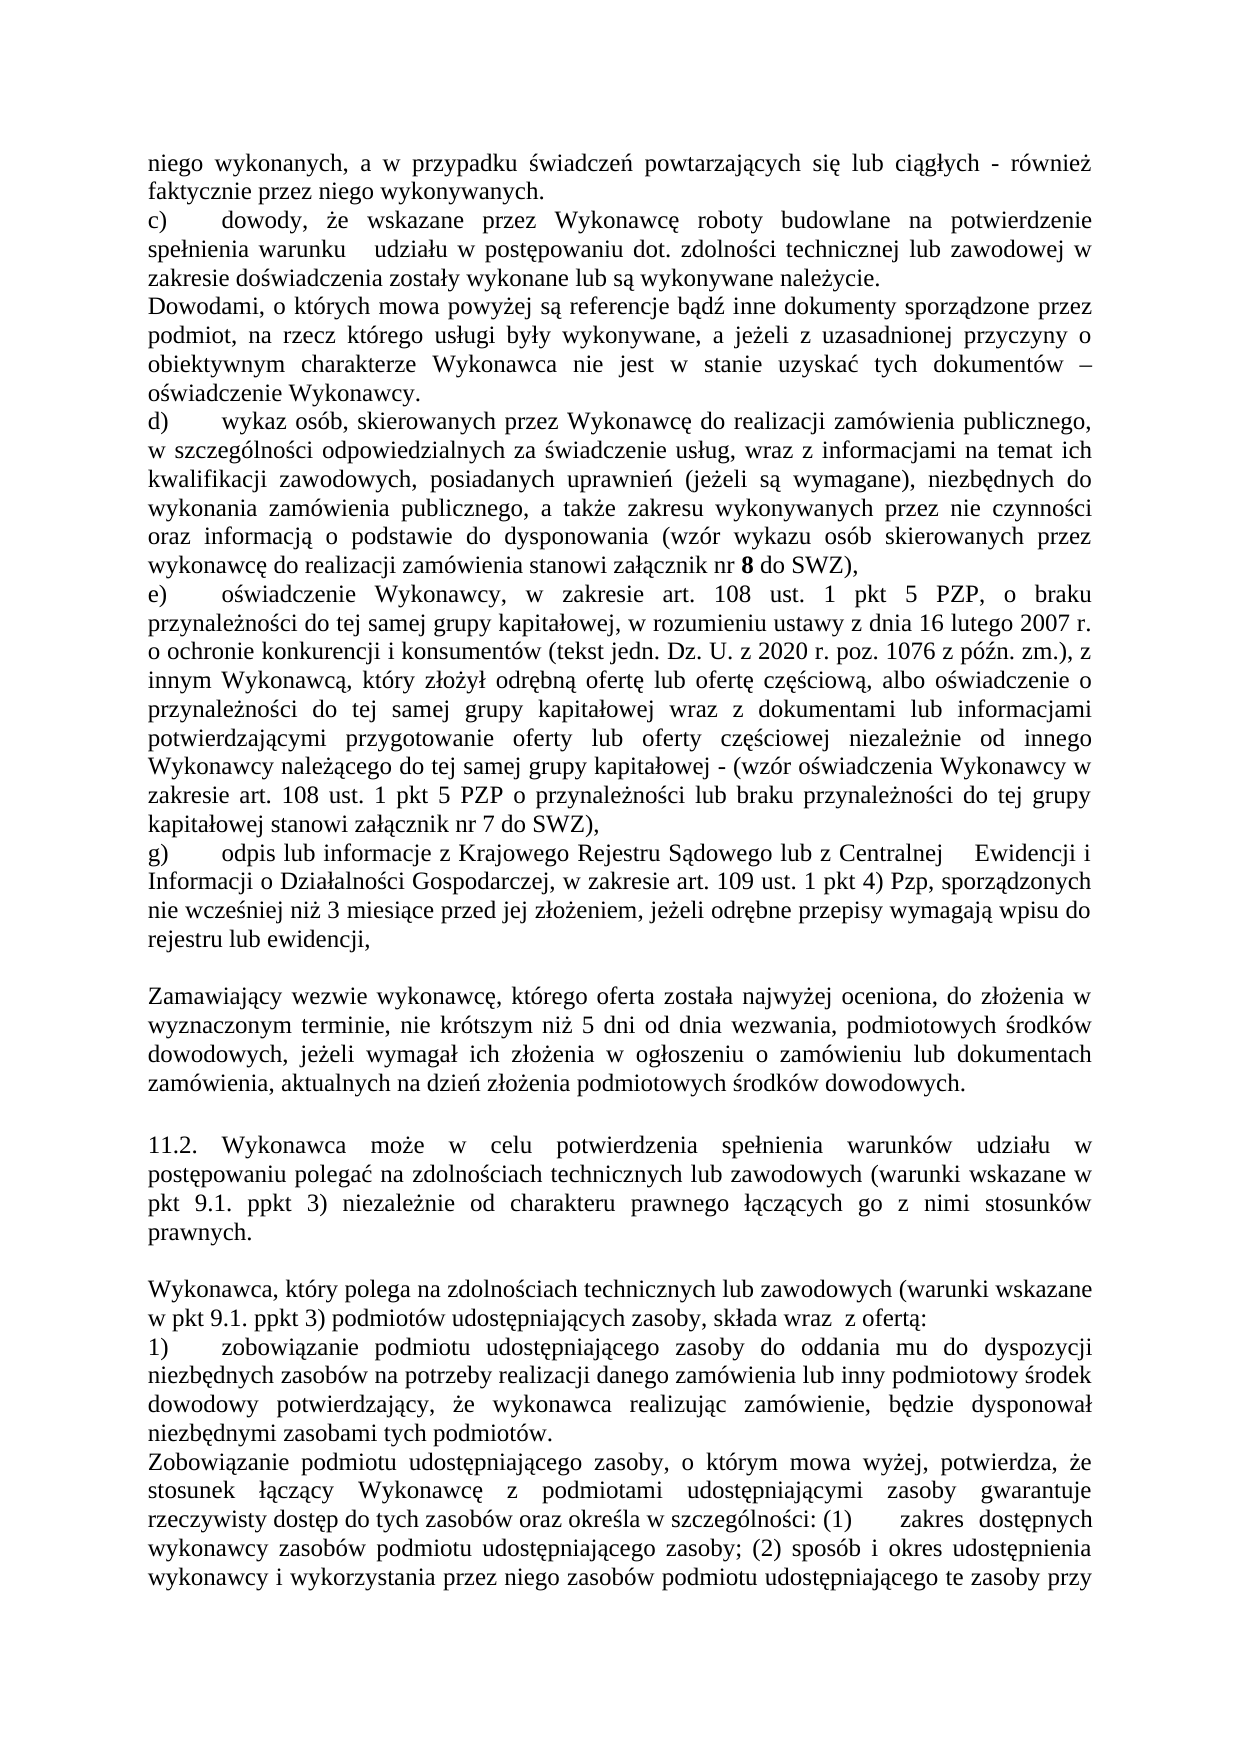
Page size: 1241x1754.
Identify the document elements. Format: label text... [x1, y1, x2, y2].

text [148, 148, 1093, 205]
text Dowodami, o których mowa powyżej są referencje bądź inne dokumenty sporządzone przez podmiot, na rzecz którego usługi były wykonywane, a jeżeli z uzasadnionej przyczyny o obiektywnym charakterze Wykonawca nie jest w stanie uzyskać tych dokumentów – oświadczenie Wykonawcy. [148, 291, 1093, 406]
text 11.2. Wykonawca może w celu potwierdzenia spełnienia warunków udziału w postępowaniu polegać na zdolnościach technicznych lub zawodowych (warunki wskazane w pkt 9.1. ppkt 3) niezależnie od charakteru prawnego łączących go z nimi stosunków prawnych. [148, 1130, 1093, 1245]
text g) odpis lub informacje z Krajowego Rejestru Sądowego lub z Centralnej Ewidencji i Informacji o Działalności Gospodarczej, w zakresie art. 109 ust. 1 pkt 4) Pzp, sporządzonych nie wcześniej niż 3 miesiące przed jej złożeniem, jeżeli odrębne przepisy wymagają wpisu do rejestru lub ewidencji, [148, 838, 1093, 953]
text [148, 1447, 1093, 1590]
text Wykonawca, który polega na zdolnościach technicznych lub zawodowych (warunki wskazane w pkt 9.1. ppkt 3) podmiotów udostępniających zasoby, składa wraz z ofertą: [148, 1274, 1093, 1332]
text c) dowody, że wskazane przez Wykonawcę roboty budowlane na potwierdzenie spełnienia warunku udziału w postępowaniu dot. zdolności technicznej lub zawodowej w zakresie doświadczenia zostały wykonane lub są wykonywane należycie. [148, 205, 1093, 291]
text d) wykaz osób, skierowanych przez Wykonawcę do realizacji zamówienia publicznego, w szczególności odpowiedzialnych za świadczenie usług, wraz z informacjami na temat ich kwalifikacji zawodowych, posiadanych uprawnień (jeżeli są wymagane), niezbędnych do wykonania zamówienia publicznego, a także zakresu wykonywanych przez nie czynności oraz informacją o podstawie do dysponowania (wzór wykazu osób skierowanych przez wykonawcę do realizacji zamówienia stanowi załącznik nr 8 do SWZ), [148, 406, 1093, 579]
text Zamawiający wezwie wykonawcę, którego oferta została najwyżej oceniona, do złożenia w wyznaczonym terminie, nie krótszym niż 5 dni od dnia wezwania, podmiotowych środków dowodowych, jeżeli wymagał ich złożenia w ogłoszeniu o zamówieniu lub dokumentach zamówienia, aktualnych na dzień złożenia podmiotowych środków dowodowych. [148, 981, 1093, 1096]
text e) oświadczenie Wykonawcy, w zakresie art. 108 ust. 1 pkt 5 PZP, o braku przynależności do tej samej grupy kapitałowej, w rozumieniu ustawy z dnia 16 lutego 2007 r. o ochronie konkurencji i konsumentów (tekst jedn. Dz. U. z 2020 r. poz. 1076 z późn. zm.), z innym Wykonawcą, który złożył odrębną ofertę lub ofertę częściową, albo oświadczenie o przynależności do tej samej grupy kapitałowej wraz z dokumentami lub informacjami potwierdzającymi przygotowanie oferty lub oferty częściowej niezależnie od innego Wykonawcy należącego do tej samej grupy kapitałowej - (wzór oświadczenia Wykonawcy w zakresie art. 108 ust. 1 pkt 5 PZP o przynależności lub braku przynależności do tej grupy kapitałowej stanowi załącznik nr 7 do SWZ), [148, 579, 1093, 838]
text 1) zobowiązanie podmiotu udostępniającego zasoby do oddania mu do dyspozycji niezbędnych zasobów na potrzeby realizacji danego zamówienia lub inny podmiotowy środek dowodowy potwierdzający, że wykonawca realizując zamówienie, będzie dysponował niezbędnymi zasobami tych podmiotów. [148, 1332, 1093, 1447]
